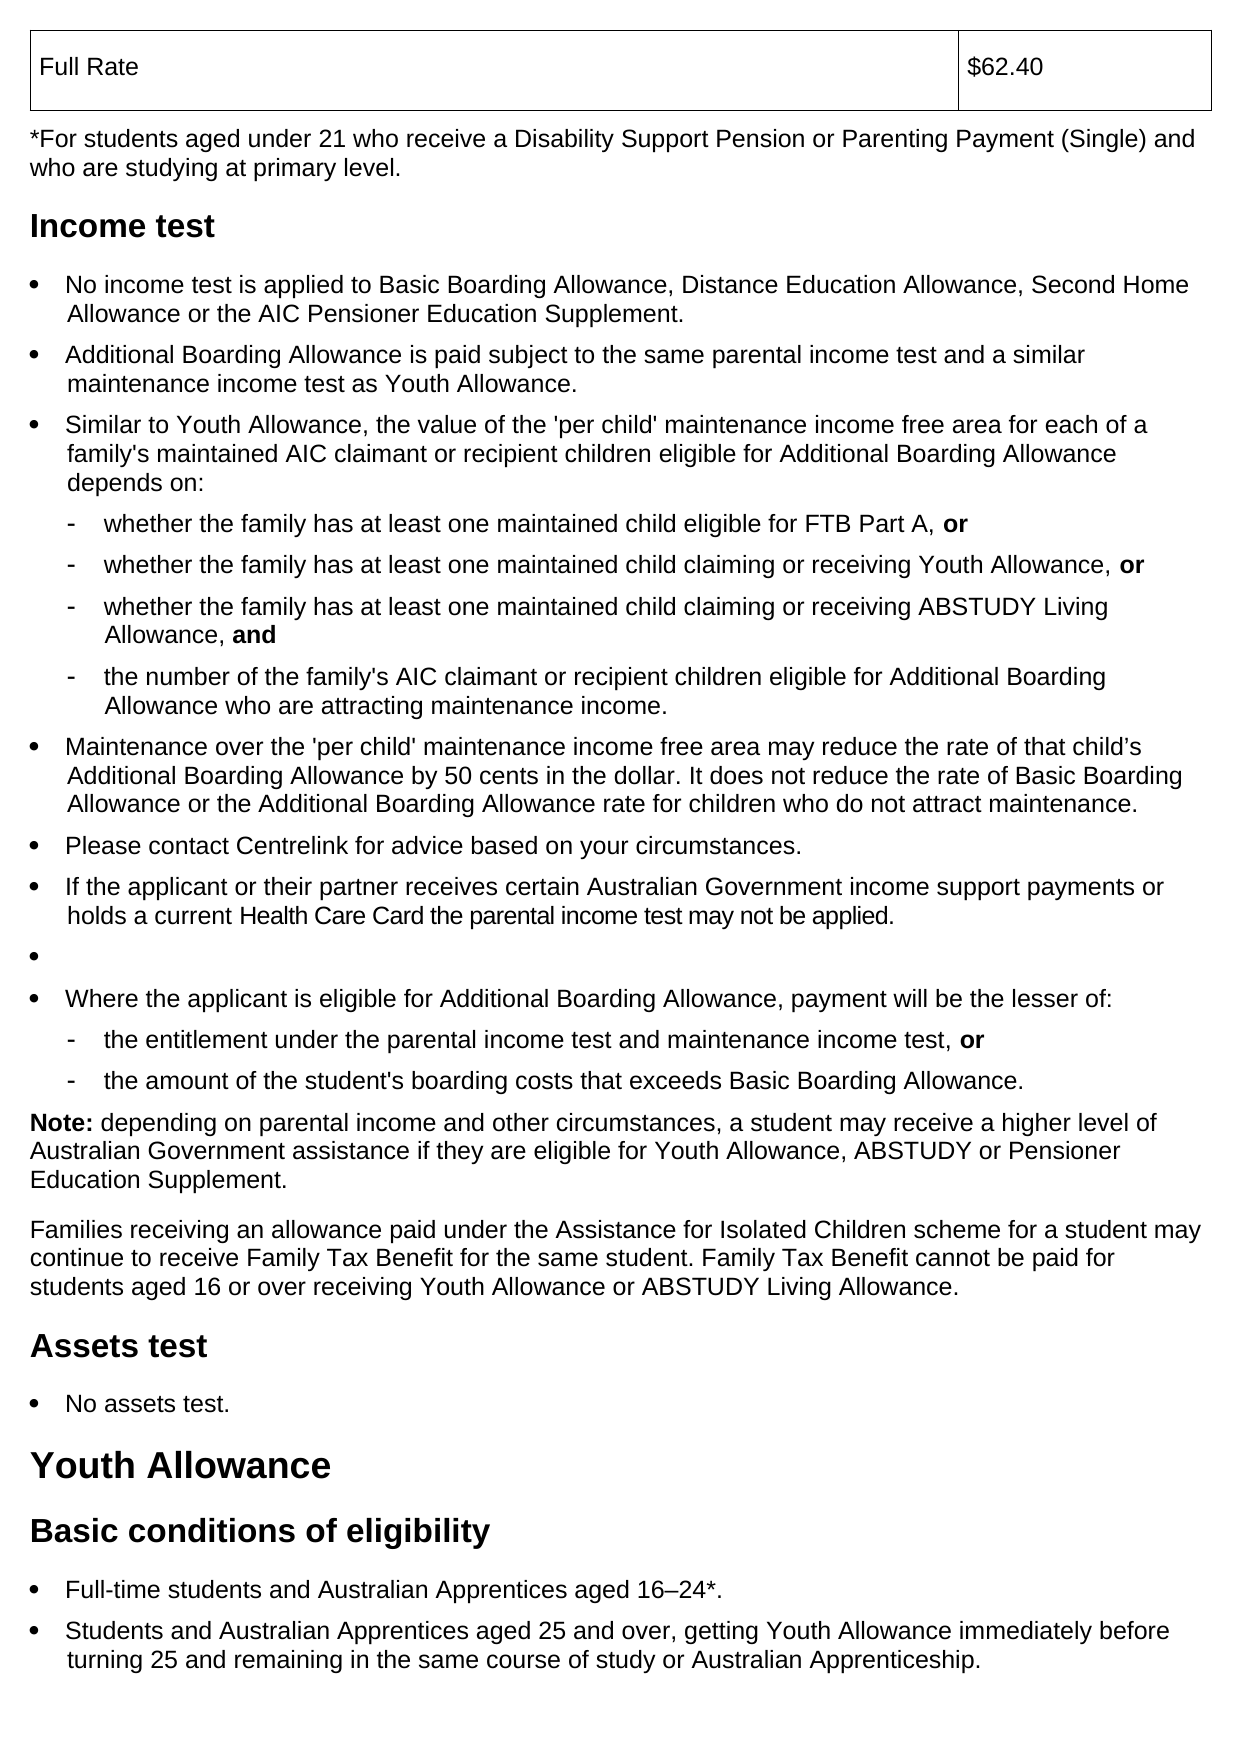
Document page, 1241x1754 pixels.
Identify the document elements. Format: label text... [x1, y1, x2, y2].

text *For students aged under 21 who receive a Disability Support Pension or Parenting Payment (Single) and who are studying at primary level. [29, 124, 1211, 181]
list whether the family has at least one maintained child claiming or receiving ABSTUDY Living Allowance, and [67, 592, 1211, 649]
list Additional Boarding Allowance is paid subject to the same parental income test and a similar maintenance income test as Youth Allowance. [29, 340, 1211, 398]
list the number of the family's AIC claimant or recipient children eligible for Additional Boarding Allowance who are attracting maintenance income. [67, 662, 1211, 719]
subtitle Youth Allowance [29, 1443, 1211, 1486]
list Please contact Centrelink for advice based on your circumstances. [29, 831, 1211, 859]
list Where the applicant is eligible for Additional Boarding Allowance, payment will be the lesser of: [29, 983, 1211, 1012]
list whether the family has at least one maintained child eligible for FTB Part A, or [67, 509, 1211, 538]
subtitle Basic conditions of eligibility [29, 1511, 1211, 1550]
subtitle Assets test [29, 1326, 1211, 1364]
list Full-time students and Australian Apprentices aged 16–24*. [29, 1575, 1211, 1604]
list whether the family has at least one maintained child claiming or receiving Youth Allowance, or [67, 550, 1211, 579]
table_cell Full Rate [31, 31, 958, 110]
list Maintenance over the 'per child' maintenance income free area may reduce the rate of that child’s Additional Boarding Allowance by 50 cents in the dollar. It does not reduce the rate of Basic Boarding Allowance or the Additional Boarding Allowance rate for children who do not attract maintenance. [29, 732, 1211, 818]
list No income test is applied to Basic Boarding Allowance, Distance Education Allowance, Second Home Allowance or the AIC Pensioner Education Supplement. [29, 270, 1211, 327]
table_cell $62.40 [959, 31, 1211, 110]
text Note: depending on parental income and other circumstances, a student may receive a higher level of Australian Government assistance if they are eligible for Youth Allowance, ABSTUDY or Pensioner Education Supplement. [29, 1108, 1211, 1194]
subtitle Income test [29, 206, 1211, 245]
list Students and Australian Apprentices aged 25 and over, getting Youth Allowance immediately before turning 25 and remaining in the same course of study or Australian Apprenticeship. [29, 1616, 1211, 1674]
list If the applicant or their partner receives certain Australian Government income support payments or holds a current Health Care Card the parental income test may not be applied. [29, 872, 1211, 930]
list Similar to Youth Allowance, the value of the 'per child' maintenance income free area for each of a family's maintained AIC claimant or recipient children eligible for Additional Boarding Allowance depends on: [29, 410, 1211, 496]
list No assets test. [29, 1389, 1211, 1418]
text Families receiving an allowance paid under the Assistance for Isolated Children scheme for a student may continue to receive Family Tax Benefit for the same student. Family Tax Benefit cannot be paid for students aged 16 or over receiving Youth Allowance or ABSTUDY Living Allowance. [29, 1215, 1211, 1301]
list the entitlement under the parental income test and maintenance income test, or [67, 1025, 1211, 1054]
list the amount of the student's boarding costs that exceeds Basic Boarding Allowance. [67, 1066, 1211, 1095]
